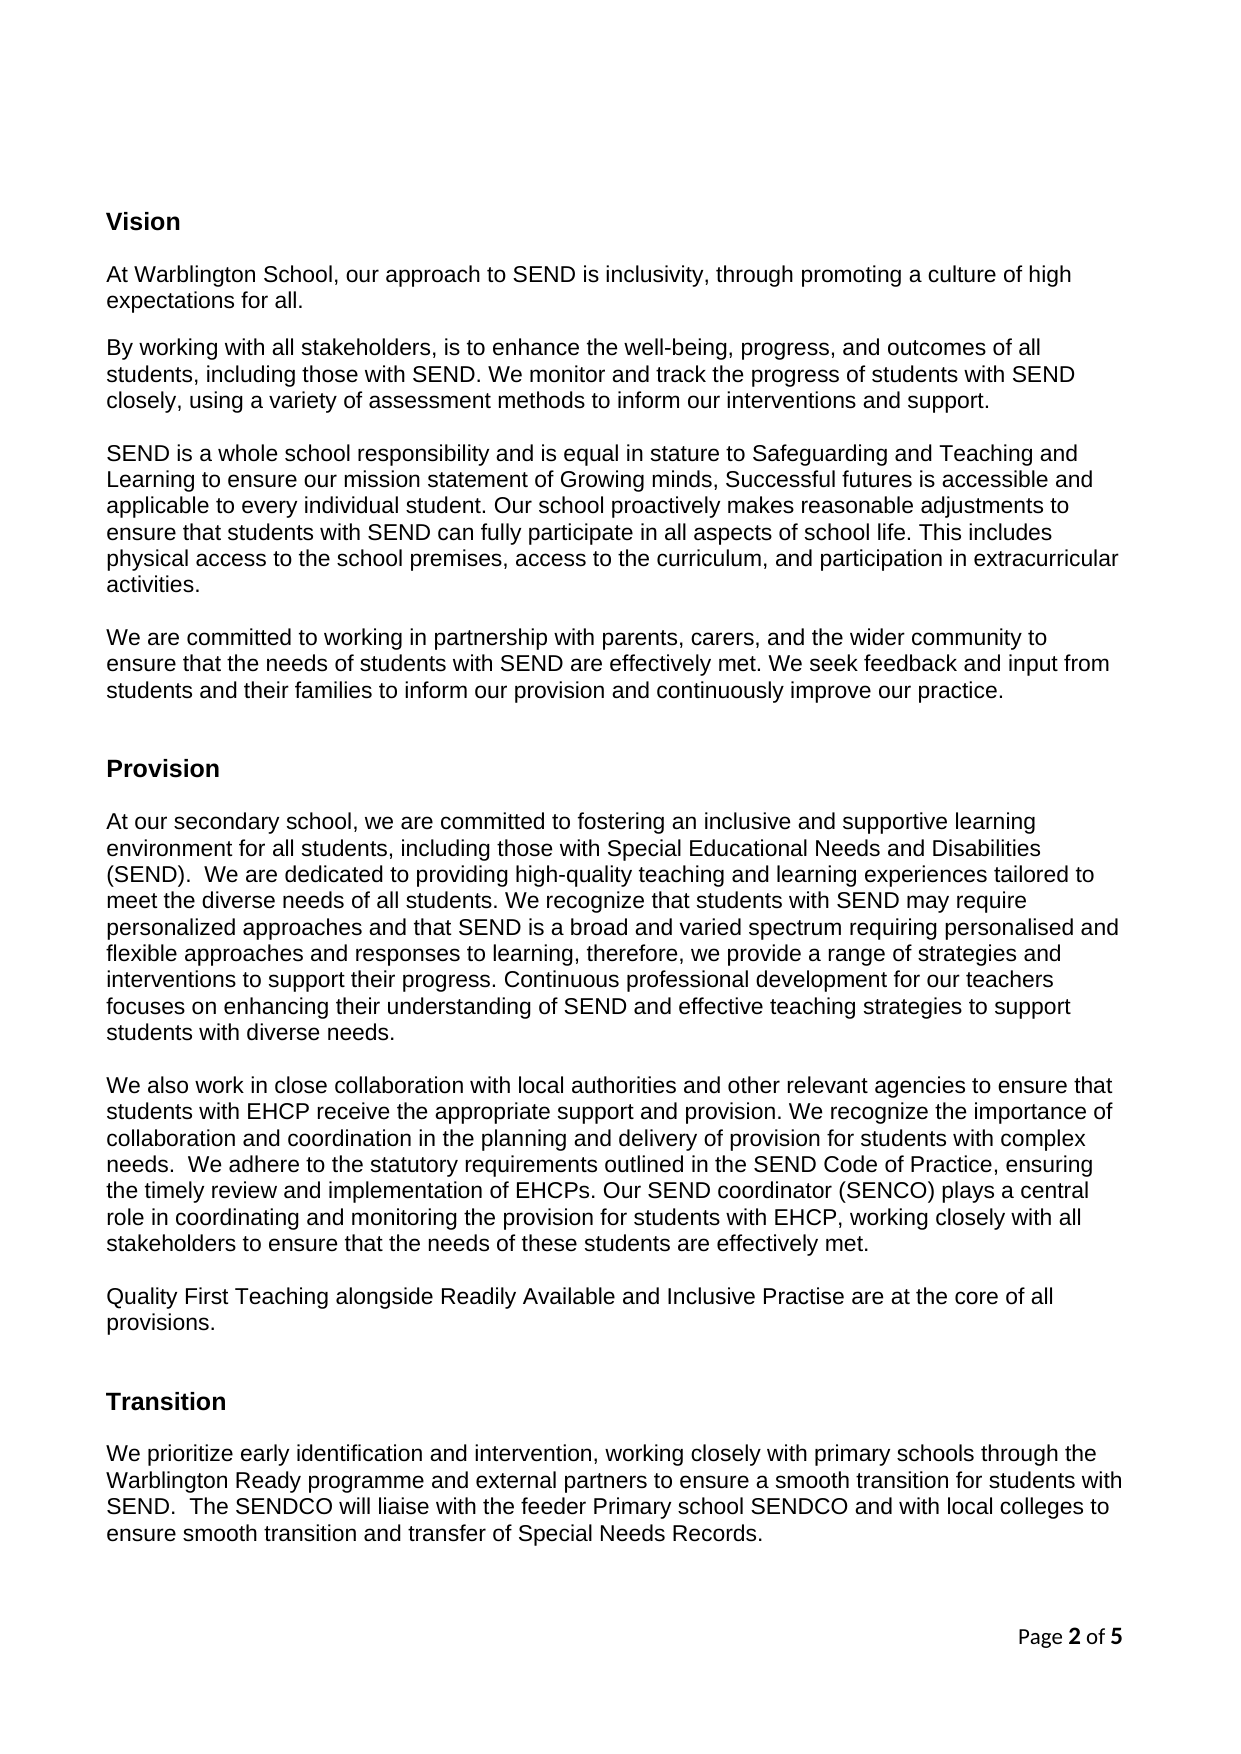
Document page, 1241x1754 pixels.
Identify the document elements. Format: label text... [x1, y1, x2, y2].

subtitle Provision [106, 754, 1123, 783]
subtitle Transition [106, 1387, 1123, 1415]
text By working with all stakeholders, is to enhance the well-being, progress, and outcomes of all students, including those with SEND. We monitor and track the progress of students with SEND closely, using a variety of assessment methods to inform our interventions and support. [106, 334, 1123, 413]
text SEND is a whole school responsibility and is equal in stature to Safeguarding and Teaching and Learning to ensure our mission statement of Growing minds, Successful futures is accessible and applicable to every individual student. Our school proactively makes reasonable adjustments to ensure that students with SEND can fully participate in all aspects of school life. This includes physical access to the school premises, access to the curriculum, and participation in extracurricular activities. [106, 439, 1123, 598]
text We also work in close collaboration with local authorities and other relevant agencies to ensure that students with EHCP receive the appropriate support and provision. We recognize the importance of collaboration and coordination in the planning and delivery of provision for students with complex needs. We adhere to the statutory requirements outlined in the SEND Code of Practice, ensuring the timely review and implementation of EHCPs. Our SEND coordinator (SENCO) plays a central role in coordinating and monitoring the provision for students with EHCP, working closely with all stakeholders to ensure that the needs of these students are effectively met. [106, 1072, 1123, 1256]
text We are committed to working in partnership with parents, carers, and the wider community to ensure that the needs of students with SEND are effectively met. We seek feedback and input from students and their families to inform our provision and continuously improve our practice. [106, 624, 1123, 703]
text Quality First Teaching alongside Readily Available and Inclusive Practise are at the core of all provisions. [106, 1283, 1123, 1335]
text At our secondary school, we are committed to fostering an inclusive and supportive learning environment for all students, including those with Special Educational Needs and Disabilities (SEND). We are dedicated to providing high-quality teaching and learning experiences tailored to meet the diverse needs of all students. We recognize that students with SEND may require personalized approaches and that SEND is a broad and varied spectrum requiring personalised and flexible approaches and responses to learning, therefore, we provide a range of strategies and interventions to support their progress. Continuous professional development for our teachers focuses on enhancing their understanding of SEND and effective teaching strategies to support students with diverse needs. [106, 808, 1123, 1045]
text At Warblington School, our approach to SEND is inclusivity, through promoting a culture of high expectations for all. [106, 261, 1123, 313]
subtitle Vision [106, 207, 1123, 236]
text We prioritize early identification and intervention, working closely with primary schools through the Warblington Ready programme and external partners to ensure a smooth transition for students with SEND. The SENDCO will liaise with the feeder Primary school SENDCO and with local colleges to ensure smooth transition and transfer of Special Needs Records. [106, 1440, 1123, 1546]
